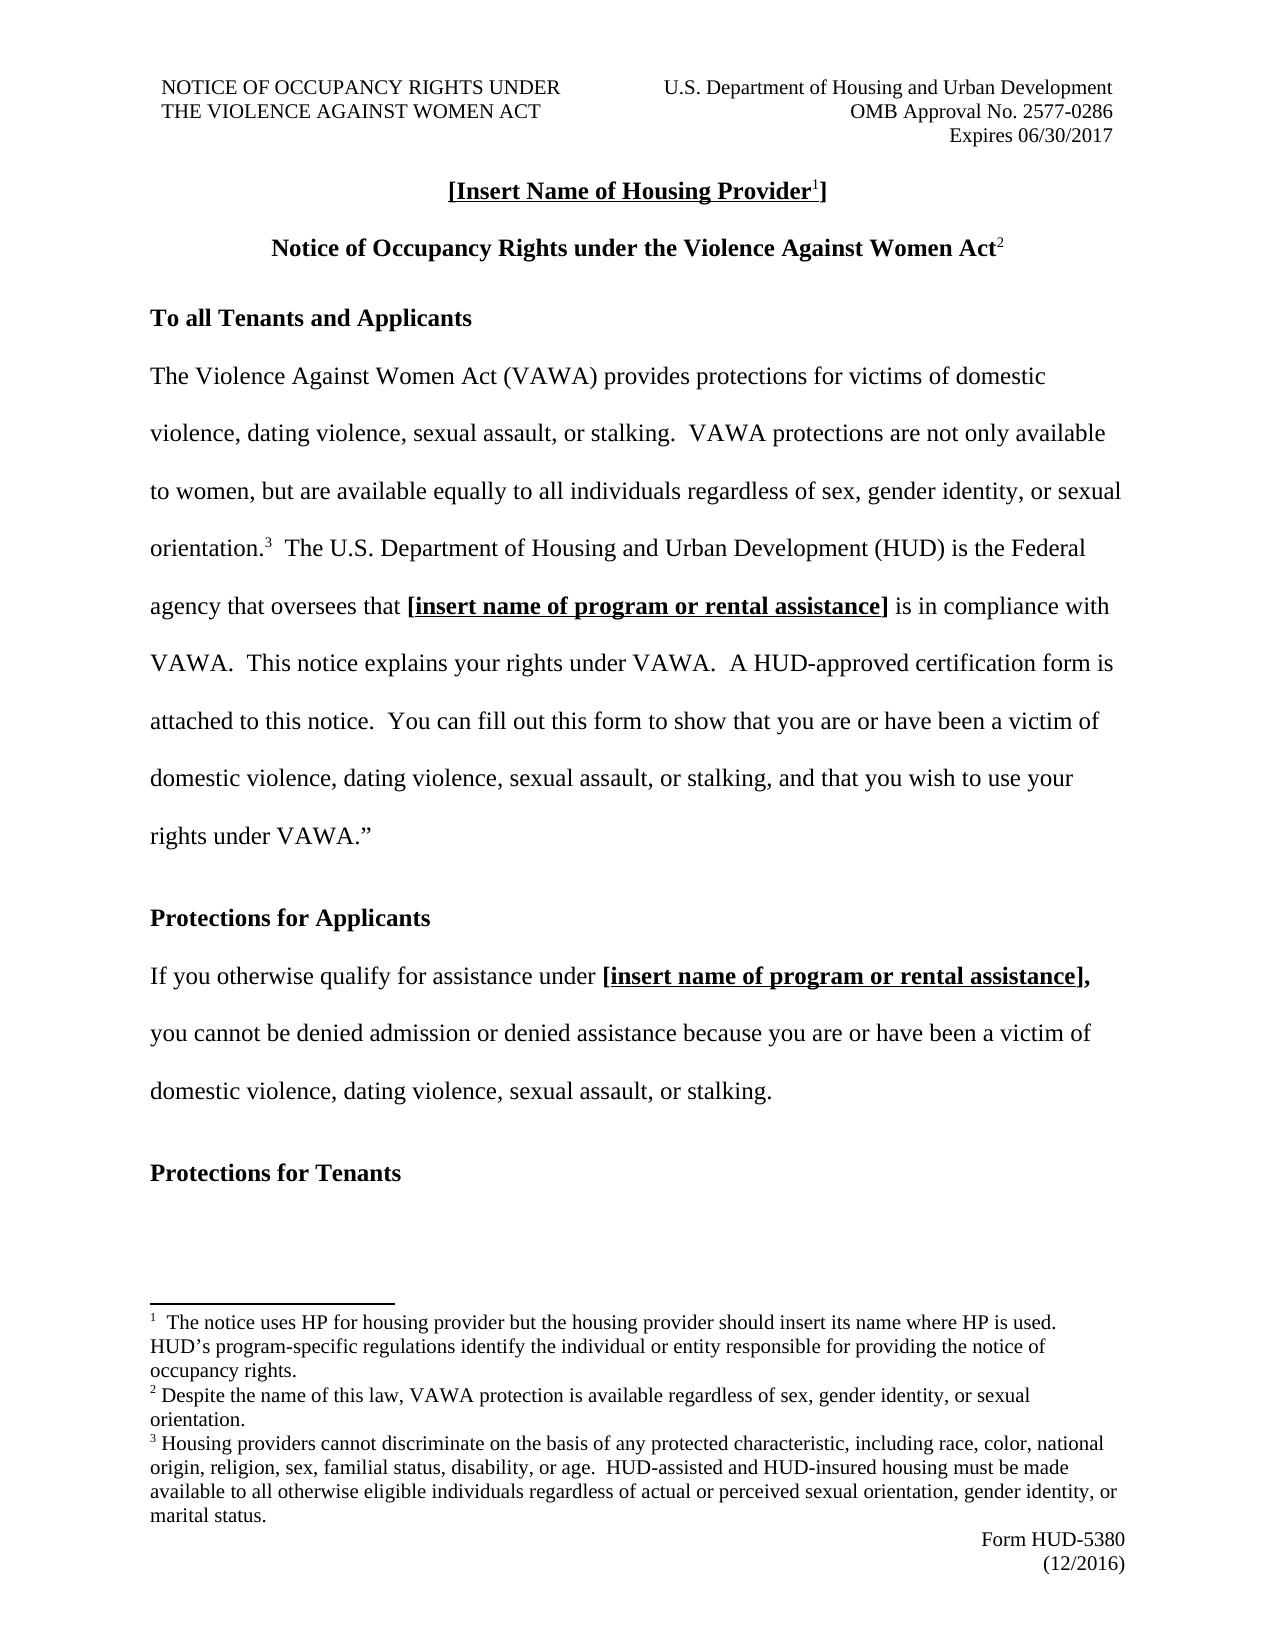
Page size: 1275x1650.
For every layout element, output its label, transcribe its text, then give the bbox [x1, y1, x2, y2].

text Notice of Occupancy Rights under the Violence Against Women Act [150, 233, 1125, 262]
text Protections for Tenants [150, 1158, 1125, 1187]
text Protections for Applicants [150, 903, 1125, 932]
text [Insert Name of Housing Provider] [150, 176, 1125, 205]
text The Violence Against Women Act (VAWA) provides protections for victims of domestic violence, dating violence, sexual assault, or stalking. VAWA protections are not only available to women, but are available equally to all individuals regardless of sex, gender identity, or sexual orientation. The U.S. Department of Housing and Urban Development (HUD) is the Federal agency that oversees that [insert name of program or rental assistance] is in compliance with VAWA. This notice explains your rights under VAWA. A HUD-approved certification form is attached to this notice. You can fill out this form to show that you are or have been a victim of domestic violence, dating violence, sexual assault, or stalking, and that you wish to use your rights under VAWA.” [150, 361, 1125, 850]
text If you otherwise qualify for assistance under [insert name of program or rental assistance], you cannot be denied admission or denied assistance because you are or have been a victim of domestic violence, dating violence, sexual assault, or stalking. [150, 961, 1125, 1105]
text To all Tenants and Applicants [150, 303, 1125, 332]
